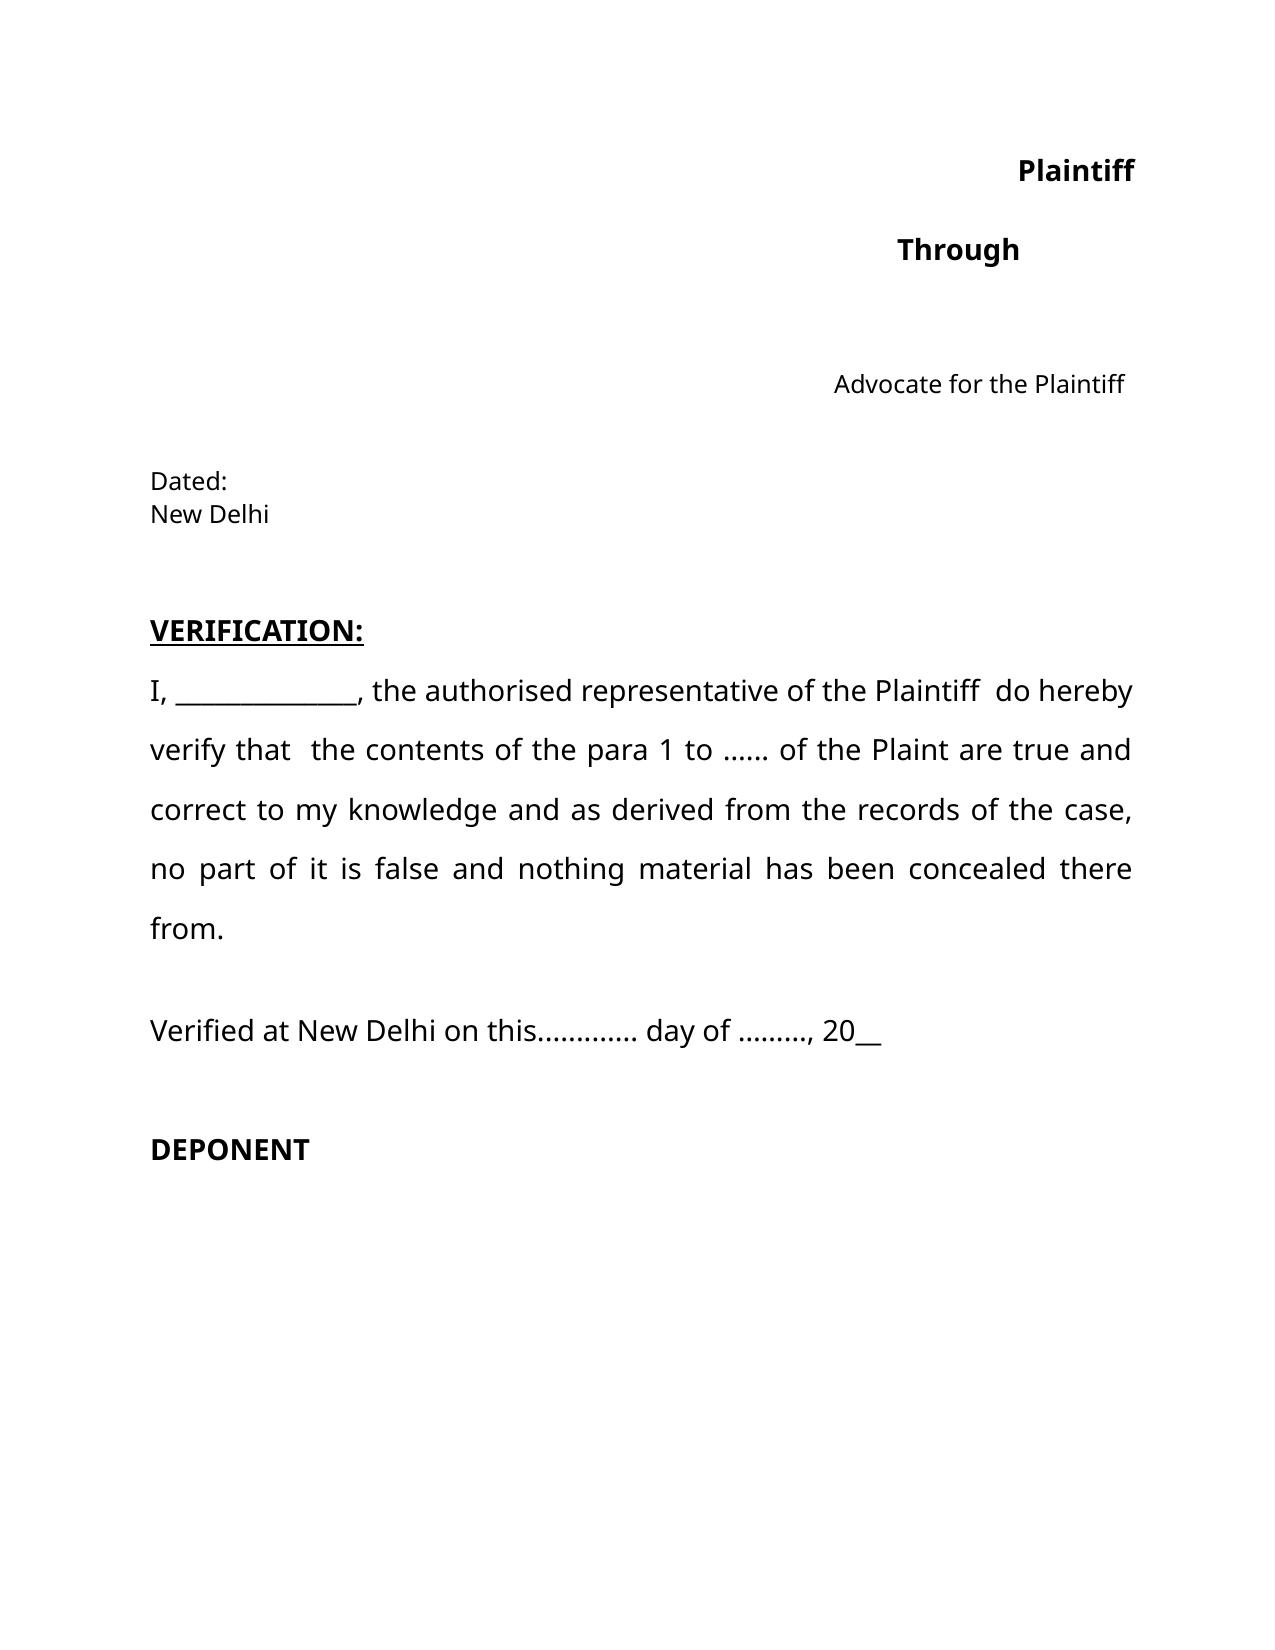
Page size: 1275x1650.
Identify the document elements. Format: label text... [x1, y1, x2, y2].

text Dated: [150, 463, 1125, 497]
text DEPONENT [150, 1129, 1125, 1169]
text VERIFICATION: [150, 611, 1134, 650]
text Verified at New Delhi on this............. day of ………, 20__ [150, 1011, 1134, 1050]
title Through [150, 229, 1122, 269]
text Advocate for the Plaintiff [150, 366, 1125, 400]
text Plaintiff [150, 150, 1134, 190]
title New Delhi [150, 497, 1134, 531]
text I, ______________, the authorised representative of the Plaintiff do hereby verify that the contents of the para 1 to …... of the Plaint are true and correct to my knowledge and as derived from the records of the case, no part of it is false and nothing material has been concealed there from. [150, 670, 1134, 948]
